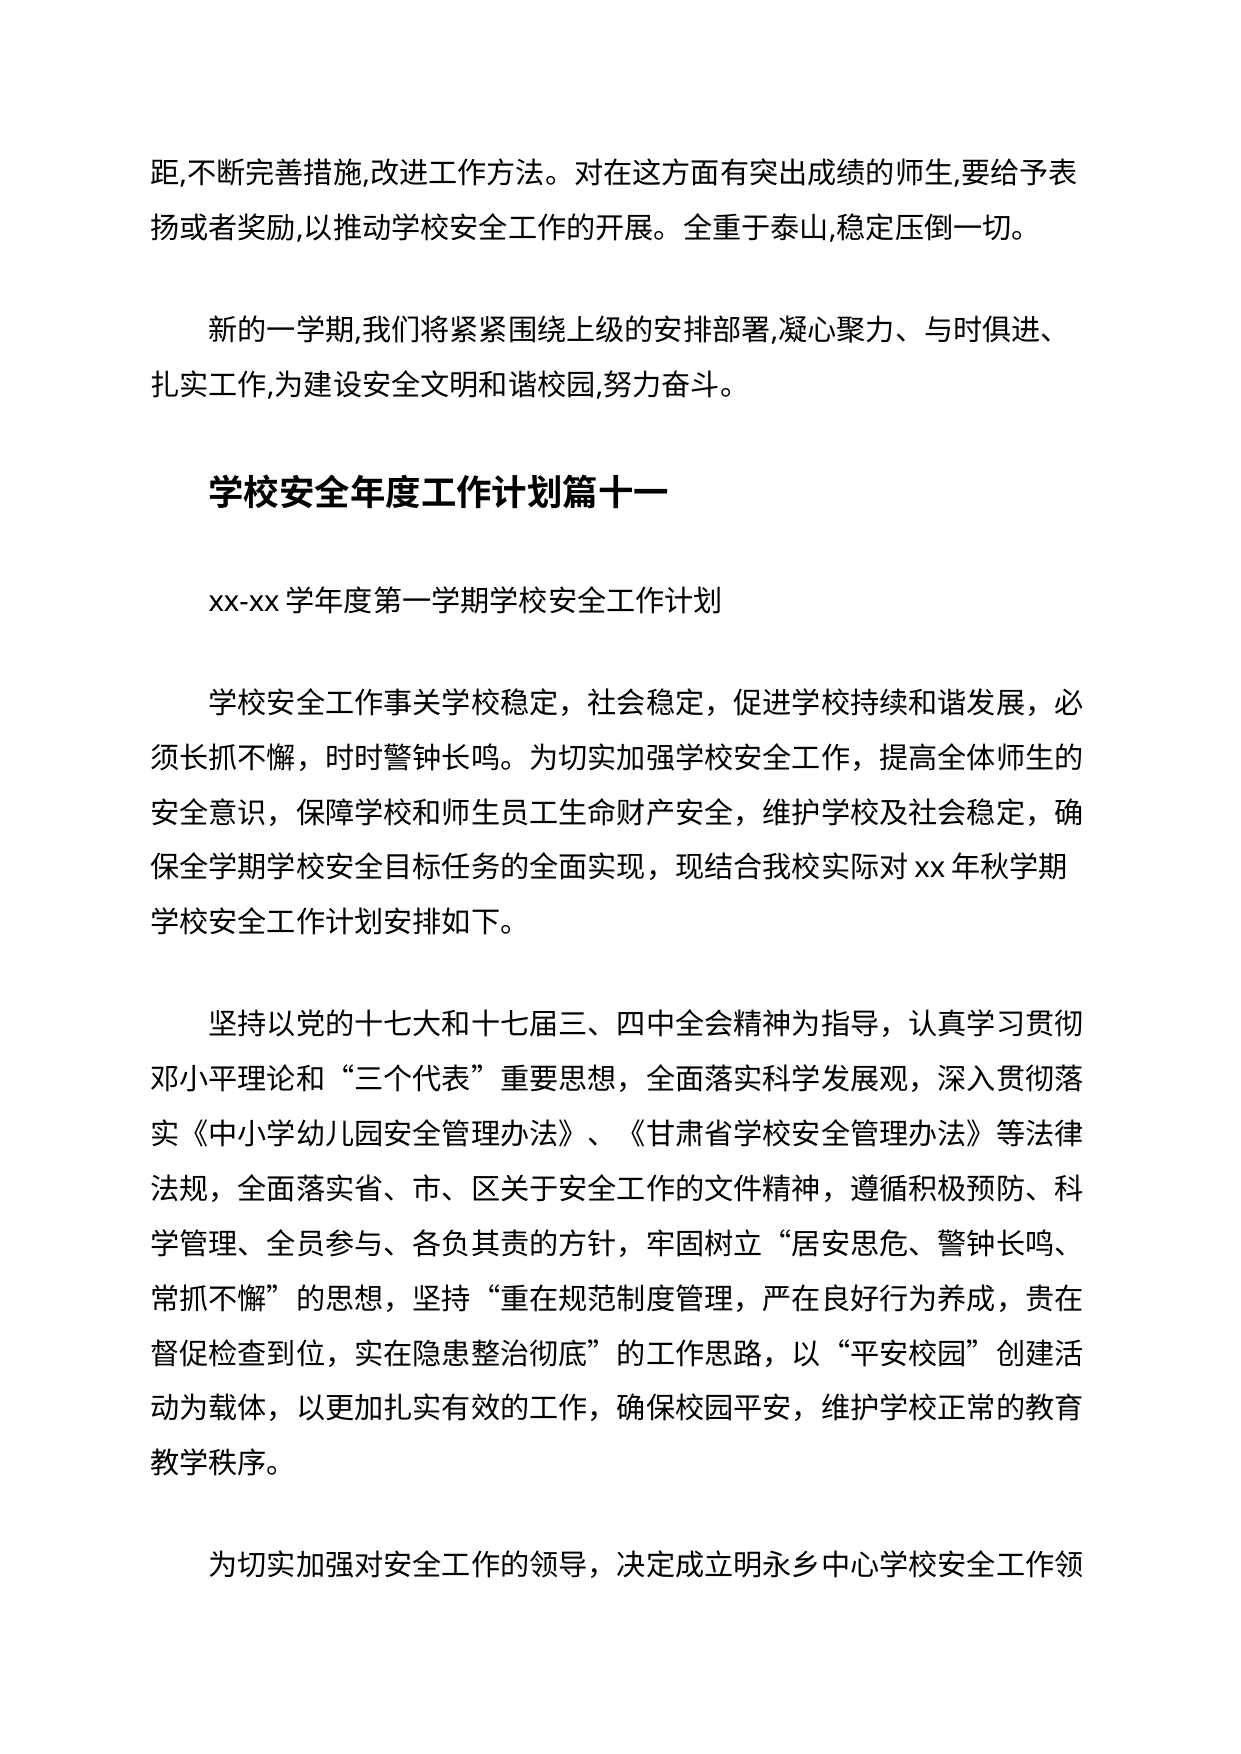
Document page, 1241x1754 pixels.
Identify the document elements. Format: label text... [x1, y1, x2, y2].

text xx-xx学年度第一学期学校安全工作计划 [150, 577, 1090, 620]
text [150, 1542, 1090, 1584]
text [150, 150, 1090, 247]
text 新的一学期,我们将紧紧围绕上级的安排部署,凝心聚力、与时俱进、扎实工作,为建设安全文明和谐校园,努力奋斗。 [150, 307, 1090, 404]
text 坚持以党的十七大和十七届三、四中全会精神为指导，认真学习贯彻邓小平理论和“三个代表”重要思想，全面落实科学发展观，深入贯彻落实《中小学幼儿园安全管理办法》、《甘肃省学校安全管理办法》等法律法规，全面落实省、市、区关于安全工作的文件精神，遵循积极预防、科学管理、全员参与、各负其责的方针，牢固树立“居安思危、警钟长鸣、常抓不懈”的思想，坚持“重在规范制度管理，严在良好行为养成，贵在督促检查到位，实在隐患整治彻底”的工作思路，以“平安校园”创建活动为载体，以更加扎实有效的工作，确保校园平安，维护学校正常的教育教学秩序。 [150, 1001, 1090, 1482]
text 学校安全工作事关学校稳定，社会稳定，促进学校持续和谐发展，必须长抓不懈，时时警钟长鸣。为切实加强学校安全工作，提高全体师生的安全意识，保障学校和师生员工生命财产安全，维护学校及社会稳定，确保全学期学校安全目标任务的全面实现，现结合我校实际对xx年秋学期学校安全工作计划安排如下。 [150, 679, 1090, 941]
text 学校安全年度工作计划篇十一 [150, 464, 1090, 515]
